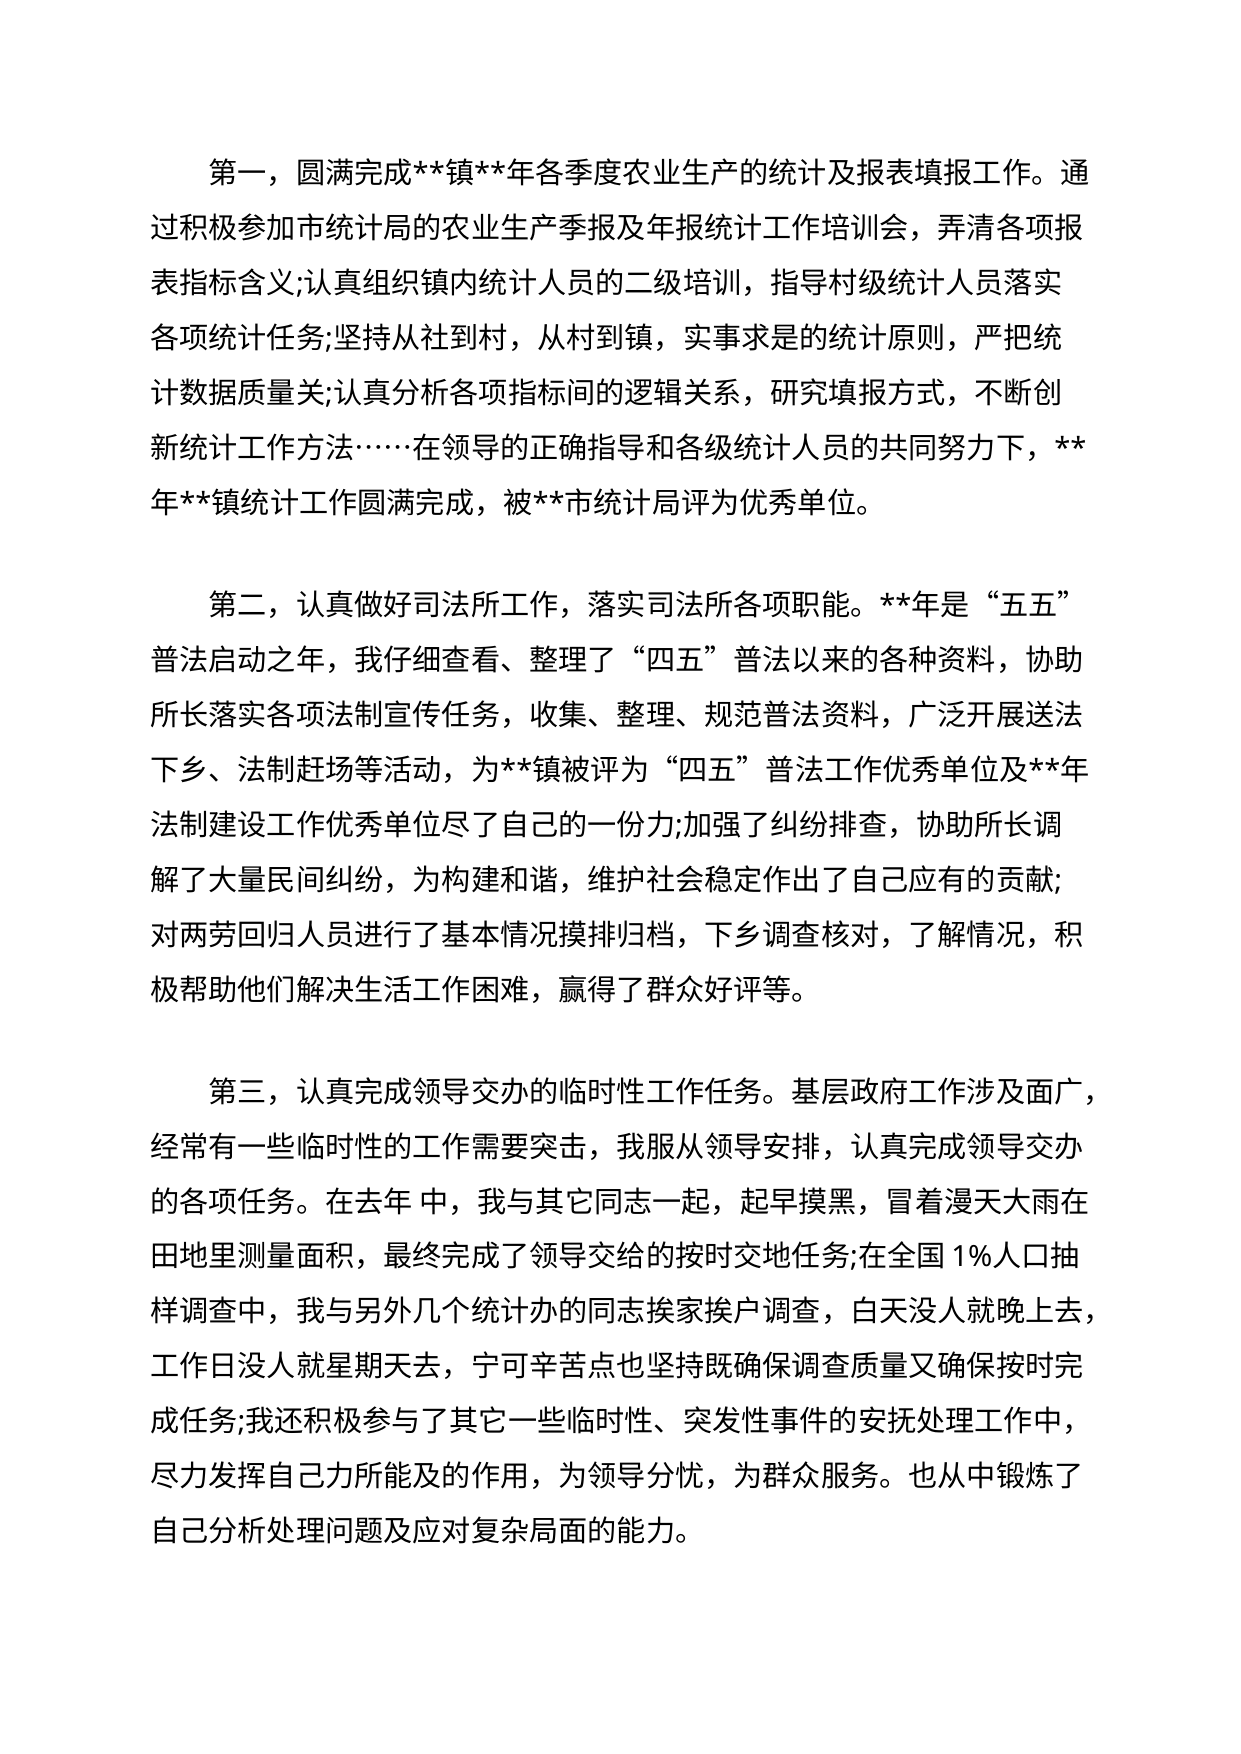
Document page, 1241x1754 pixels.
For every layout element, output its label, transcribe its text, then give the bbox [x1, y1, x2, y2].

text 第三，认真完成领导交办的临时性工作任务。基层政府工作涉及面广，经常有一些临时性的工作需要突击，我服从领导安排，认真完成领导交办的各项任务。在去年 中，我与其它同志一起，起早摸黑，冒着漫天大雨在田地里测量面积，最终完成了领导交给的按时交地任务;在全国1%人口抽样调查中，我与另外几个统计办的同志挨家挨户调查，白天没人就晚上去，工作日没人就星期天去，宁可辛苦点也坚持既确保调查质量又确保按时完成任务;我还积极参与了其它一些临时性、突发性事件的安抚处理工作中，尽力发挥自己力所能及的作用，为领导分忧，为群众服务。也从中锻炼了自己分析处理问题及应对复杂局面的能力。 [150, 1068, 1090, 1550]
text 第二，认真做好司法所工作，落实司法所各项职能。**年是“五五”普法启动之年，我仔细查看、整理了“四五”普法以来的各种资料，协助所长落实各项法制宣传任务，收集、整理、规范普法资料，广泛开展送法下乡、法制赶场等活动，为**镇被评为“四五”普法工作优秀单位及**年法制建设工作优秀单位尽了自己的一份力;加强了纠纷排查，协助所长调解了大量民间纠纷，为构建和谐，维护社会稳定作出了自己应有的贡献;对两劳回归人员进行了基本情况摸排归档，下乡调查核对，了解情况，积极帮助他们解决生活工作困难，赢得了群众好评等。 [150, 582, 1090, 1009]
text 第一，圆满完成**镇**年各季度农业生产的统计及报表填报工作。通过积极参加市统计局的农业生产季报及年报统计工作培训会，弄清各项报表指标含义;认真组织镇内统计人员的二级培训，指导村级统计人员落实各项统计任务;坚持从社到村，从村到镇，实事求是的统计原则，严把统计数据质量关;认真分析各项指标间的逻辑关系，研究填报方式，不断创新统计工作方法……在领导的正确指导和各级统计人员的共同努力下，**年**镇统计工作圆满完成，被**市统计局评为优秀单位。 [150, 150, 1090, 522]
